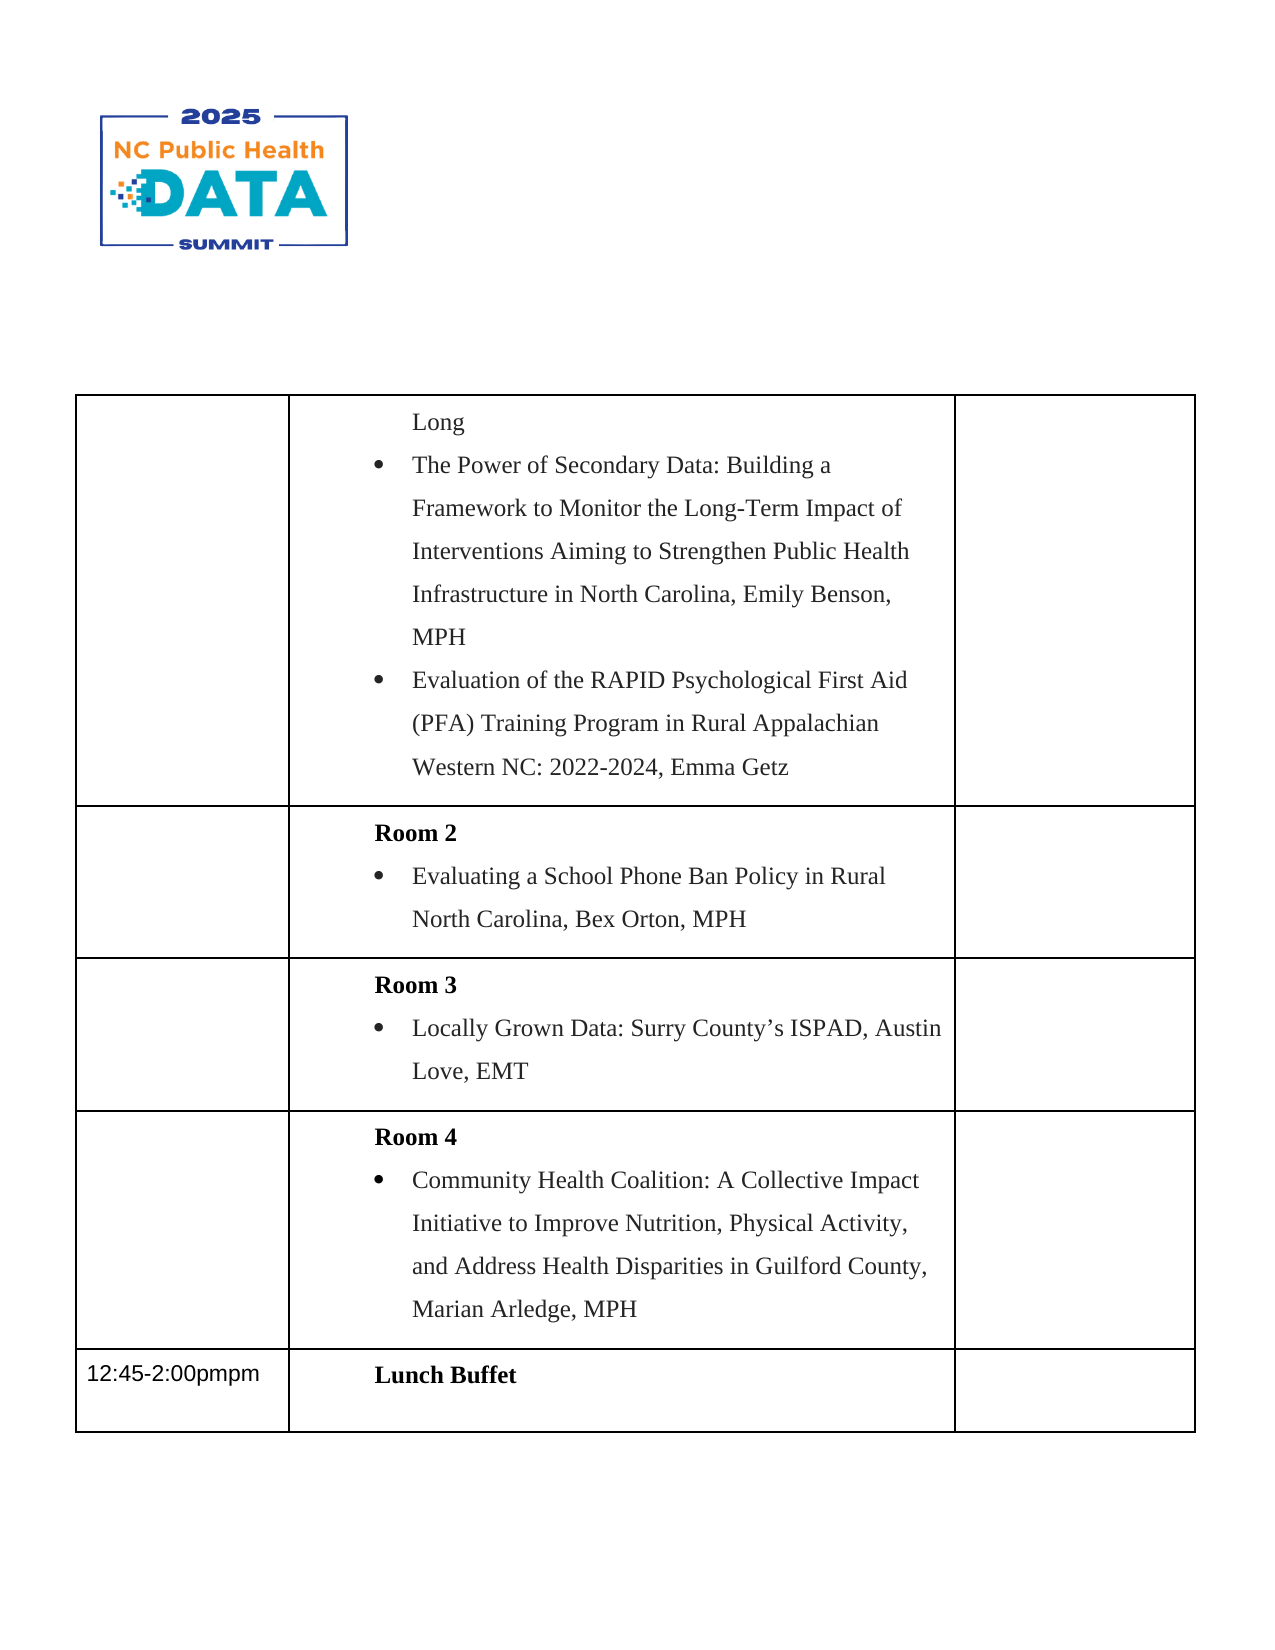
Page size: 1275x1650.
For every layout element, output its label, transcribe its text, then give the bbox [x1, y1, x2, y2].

table_cell Room 4 Community Health Coalition: A Collective Impact Initiative to Improve Nutrition, Physical Activity, and Address Health Disparities in Guilford County, Marian Arledge, MPH [290, 1112, 954, 1348]
table_cell [956, 959, 1194, 1109]
table_cell [77, 1112, 288, 1348]
table_cell Room 2 Evaluating a School Phone Ban Policy in Rural North Carolina, Bex Orton, MPH [290, 807, 954, 957]
table_cell [77, 807, 288, 957]
table_cell [77, 959, 288, 1109]
table_cell [956, 1350, 1194, 1431]
table_cell [956, 807, 1194, 957]
picture [75, 75, 364, 279]
table_cell Room 3 Locally Grown Data: Surry County’s ISPAD, Austin Love, EMT [290, 959, 954, 1109]
table_cell Lunch Buffet [290, 1350, 954, 1431]
table_cell 12:45-2:00pmpm [77, 1350, 288, 1431]
table_cell [77, 396, 288, 805]
table_cell [956, 396, 1194, 805]
table_cell [956, 1112, 1194, 1348]
